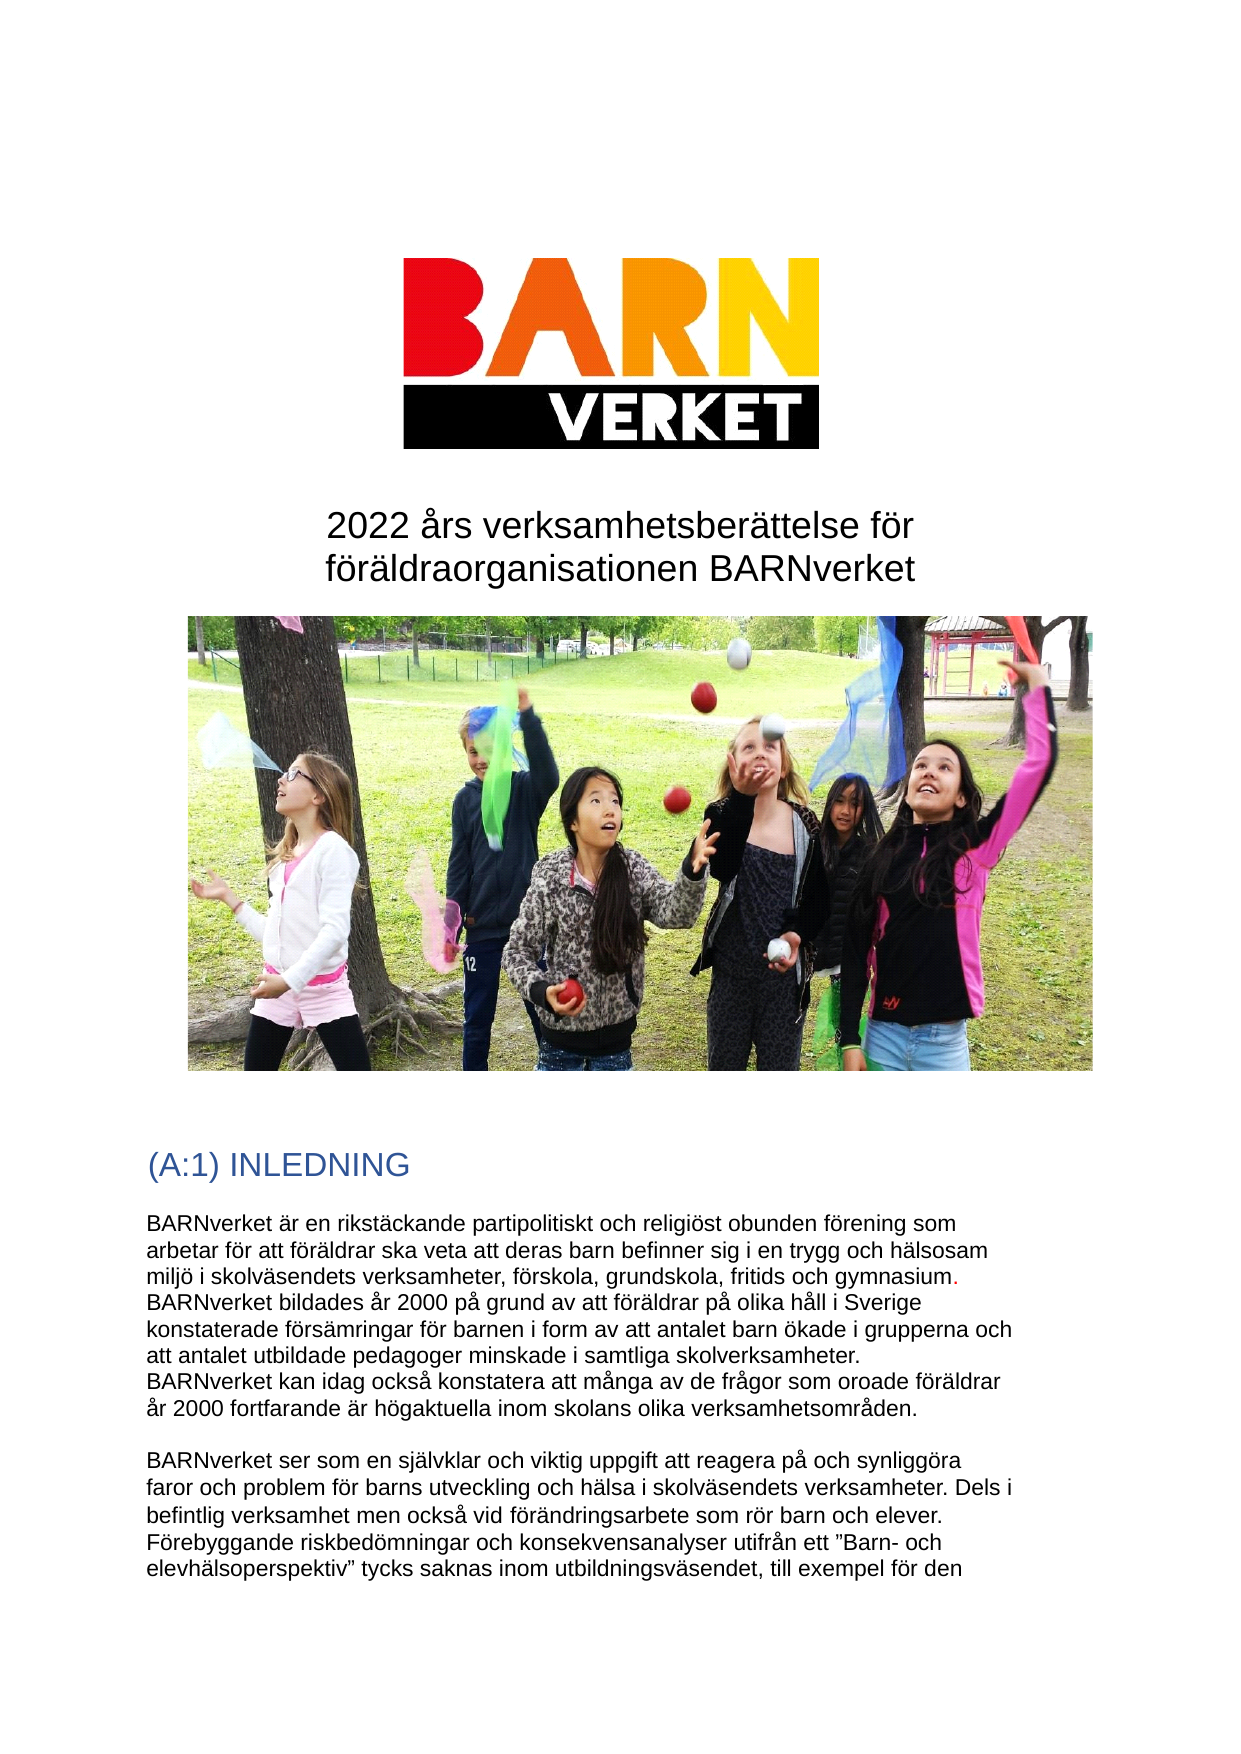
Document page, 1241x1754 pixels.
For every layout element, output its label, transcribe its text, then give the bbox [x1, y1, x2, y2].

text 2022 års verksamhetsberättelse för föräldraorganisationen BARNverket [148, 503, 1093, 589]
text BARNverket kan idag också konstatera att många av de frågor som oroade föräldrar år 2000 fortfarande är högaktuella inom skolans olika verksamhetsområden. [146, 1368, 1014, 1421]
text BARNverket är en rikstäckande partipolitiskt och religiöst obunden förening som arbetar för att föräldrar ska veta att deras barn befinner sig i en trygg och hälsosam miljö i skolväsendets verksamheter, förskola, grundskola, fritids och gymnasium. [146, 1210, 1014, 1289]
picture [403, 258, 819, 449]
subtitle (A:1) INLEDNING [148, 1145, 1093, 1184]
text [146, 1447, 1014, 1582]
picture [187, 616, 1093, 1071]
text BARNverket bildades år 2000 på grund av att föräldrar på olika håll i Sverige konstaterade försämringar för barnen i form av att antalet barn ökade i grupperna och att antalet utbildade pedagoger minskade i samtliga skolverksamheter. [146, 1289, 1014, 1368]
